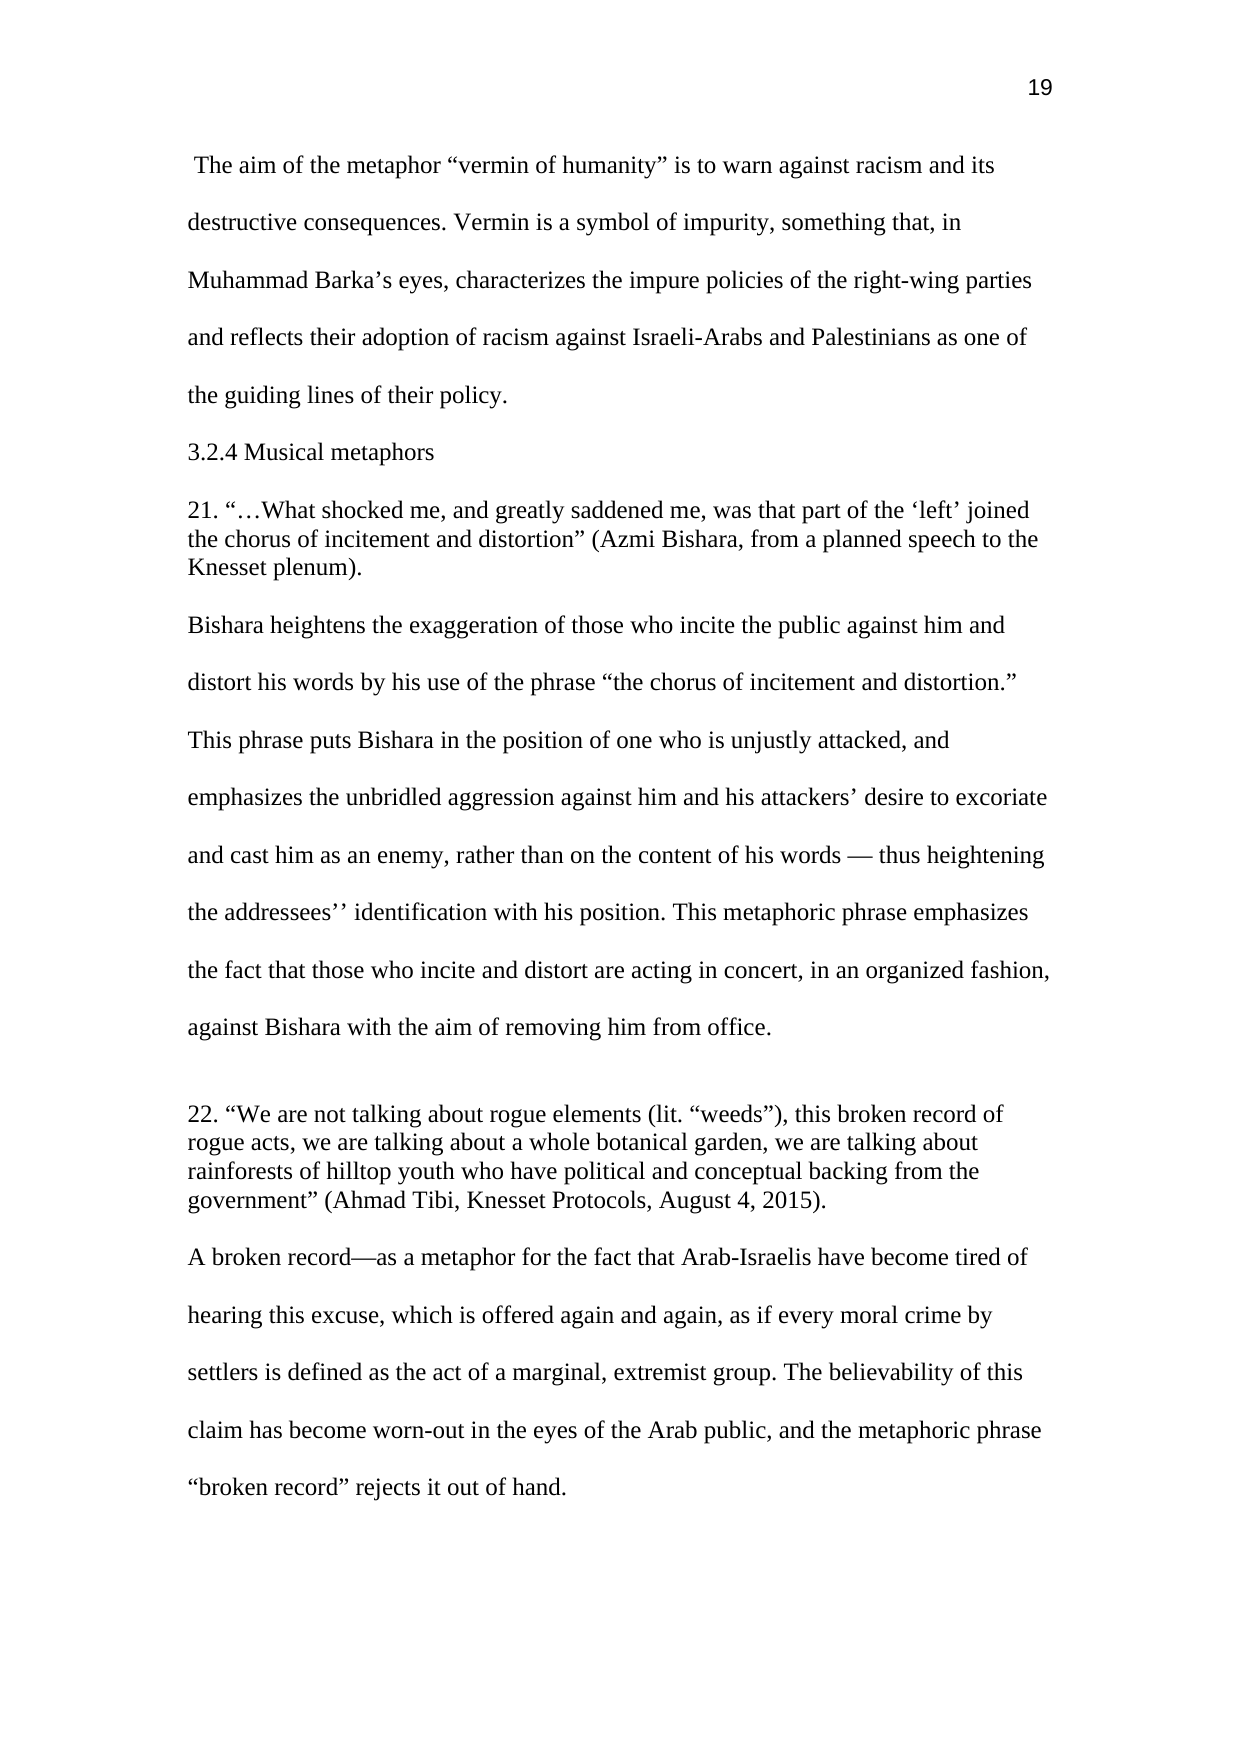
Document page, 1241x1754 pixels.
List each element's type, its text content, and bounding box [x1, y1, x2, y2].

text The aim of the metaphor “vermin of humanity” is to warn against racism and its destructive consequences. Vermin is a symbol of impurity, something that, in Muhammad Barka’s eyes, characterizes the impure policies of the right-wing parties and reflects their adoption of racism against Israeli-Arabs and Palestinians as one of the guiding lines of their policy. [187, 150, 1053, 409]
text 22. “We are not talking about rogue elements (lit. “weeds”), this broken record of rogue acts, we are talking about a whole botanical garden, we are talking about rainforests of hilltop youth who have political and conceptual backing from the government” (Ahmad Tibi, Knesset Protocols, August 4, 2015). [187, 1099, 1053, 1214]
text A broken record—as a metaphor for the fact that Arab-Israelis have become tired of hearing this excuse, which is offered again and again, as if every moral crime by settlers is defined as the act of a marginal, extremist group. The believability of this claim has become worn-out in the eyes of the Arab public, and the metaphoric phrase “broken record” rejects it out of hand. [187, 1242, 1053, 1501]
text Bishara heightens the exaggeration of those who incite the public against him and distort his words by his use of the phrase “the chorus of incitement and distortion.” This phrase puts Bishara in the position of one who is unjustly attacked, and emphasizes the unbridled aggression against him and his attackers’ desire to excoriate and cast him as an enemy, rather than on the content of his words — thus heightening the addressees’’ identification with his position. This metaphoric phrase emphasizes the fact that those who incite and distort are acting in concert, in an organized fashion, against Bishara with the aim of removing him from office. [187, 610, 1053, 1041]
text 21. “…What shocked me, and greatly saddened me, was that part of the ‘left’ joined the chorus of incitement and distortion” (Azmi Bishara, from a planned speech to the Knesset plenum). [187, 495, 1053, 581]
text 3.2.4 Musical metaphors [187, 437, 1053, 466]
